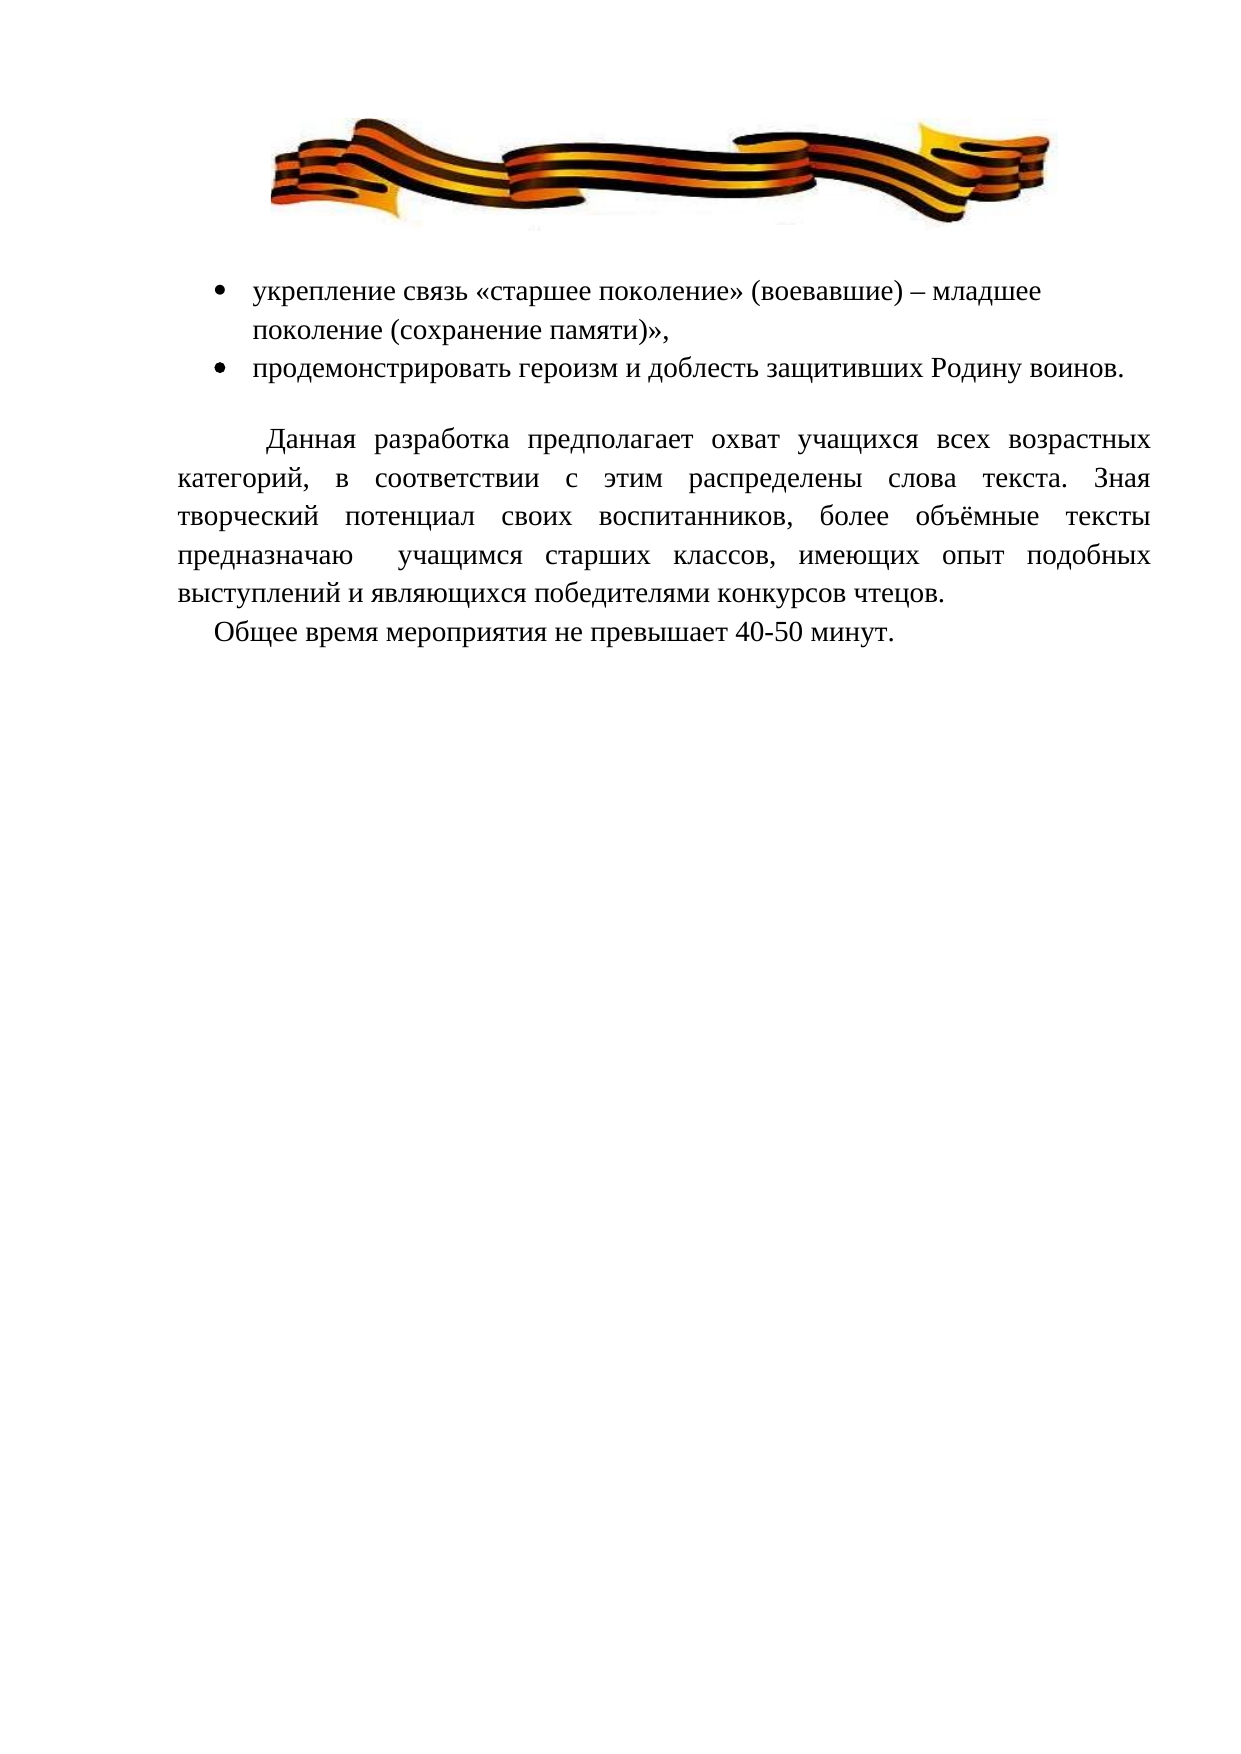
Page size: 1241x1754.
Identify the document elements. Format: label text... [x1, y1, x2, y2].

list укрепление связь «старшее поколение» (воевавшие) – младшее поколение (сохранение памяти)», [215, 273, 1152, 346]
picture [270, 118, 1059, 231]
text Данная разработка предполагает охват учащихся всех возрастных категорий, в соответствии с этим распределены слова текста. Зная творческий потенциал своих воспитанников, более объёмные тексты предназначаю учащимся старших классов, имеющих опыт подобных выступлений и являющихся победителями конкурсов чтецов. [177, 421, 1152, 609]
text Общее время мероприятия не превышает 40-50 минут. [177, 614, 1152, 648]
list продемонстрировать героизм и доблесть защитивших Родину воинов. [215, 351, 1152, 384]
